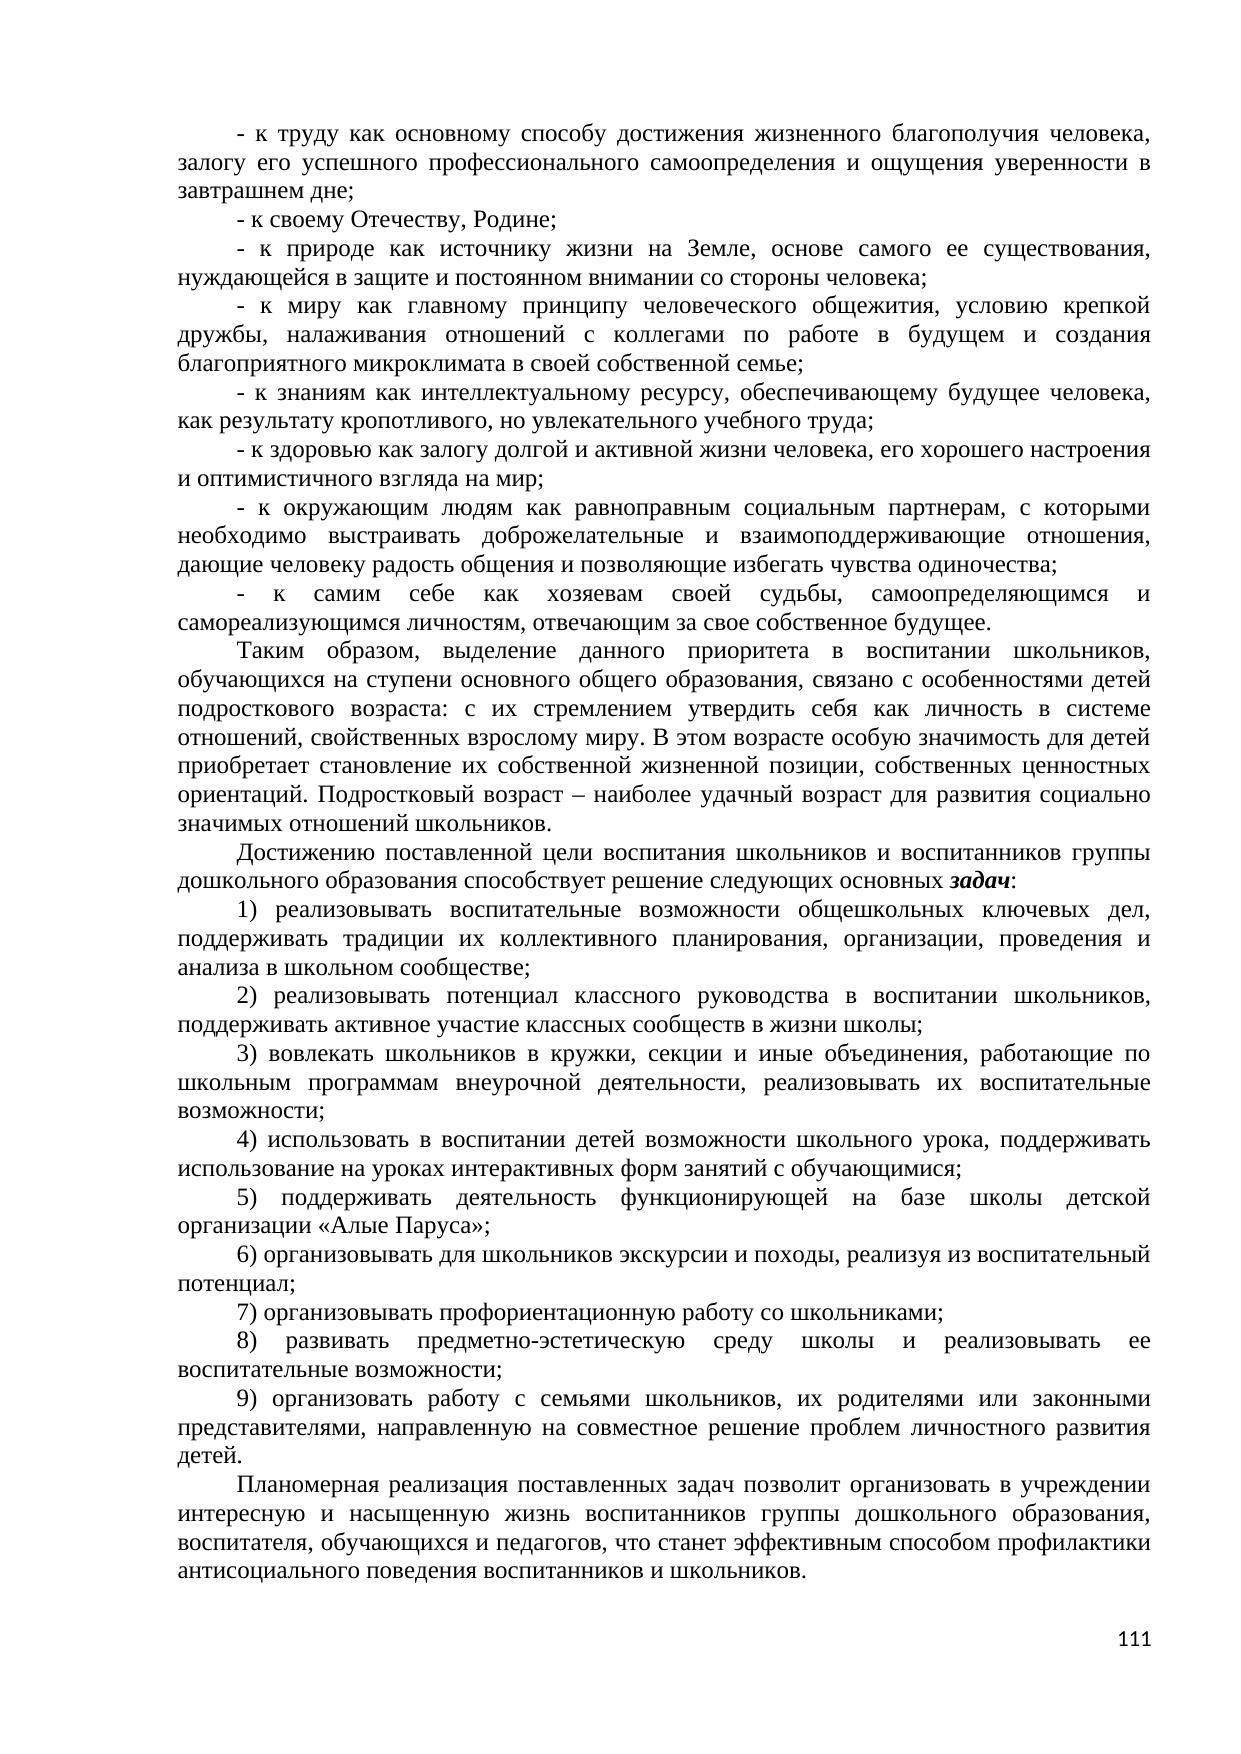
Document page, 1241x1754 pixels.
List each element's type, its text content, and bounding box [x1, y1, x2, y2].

text 7) организовывать профориентационную работу со школьниками; [177, 1297, 1152, 1326]
text - к знаниям как интеллектуальному ресурсу, обеспечивающему будущее человека, как результату кропотливого, но увлекательного учебного труда; [177, 377, 1152, 434]
text - к окружающим людям как равноправным социальным партнерам, с которыми необходимо выстраивать доброжелательные и взаимоподдерживающие отношения, дающие человеку радость общения и позволяющие избегать чувства одиночества; [177, 492, 1152, 578]
text Планомерная реализация поставленных задач позволит организовать в учреждении интересную и насыщенную жизнь воспитанников группы дошкольного образования, воспитателя, обучающихся и педагогов, что станет эффективным способом профилактики антисоциального поведения воспитанников и школьников. [177, 1469, 1152, 1584]
text 3) вовлекать школьников в кружки, секции и иные объединения, работающие по школьным программам внеурочной деятельности, реализовывать их воспитательные возможности; [177, 1038, 1152, 1124]
text - к природе как источнику жизни на Земле, основе самого ее существования, нуждающейся в защите и постоянном внимании со стороны человека; [177, 233, 1152, 291]
text Достижению поставленной цели воспитания школьников и воспитанников группы дошкольного образования способствует решение следующих основных задач: [177, 837, 1152, 894]
text Таким образом, выделение данного приоритета в воспитании школьников, обучающихся на ступени основного общего образования, связано с особенностями детей подросткового возраста: с их стремлением утвердить себя как личность в системе отношений, свойственных взрослому миру. В этом возрасте особую значимость для детей приобретает становление их собственной жизненной позиции, собственных ценностных ориентаций. Подростковый возраст – наиболее удачный возраст для развития социально значимых отношений школьников. [177, 636, 1152, 837]
text 5) поддерживать деятельность функционирующей на базе школы детской организации «Алые Паруса»; [177, 1182, 1152, 1239]
text - к здоровью как залогу долгой и активной жизни человека, его хорошего настроения и оптимистичного взгляда на мир; [177, 434, 1152, 492]
text 4) использовать в воспитании детей возможности школьного урока, поддерживать использование на уроках интерактивных форм занятий с обучающимися; [177, 1124, 1152, 1182]
text 8) развивать предметно-эстетическую среду школы и реализовывать ее воспитательные возможности; [177, 1326, 1152, 1383]
text 9) организовать работу с семьями школьников, их родителями или законными представителями, направленную на совместное решение проблем личностного развития детей. [177, 1383, 1152, 1469]
text - к самим себе как хозяевам своей судьбы, самоопределяющимся и самореализующимся личностям, отвечающим за свое собственное будущее. [177, 578, 1152, 636]
text - к миру как главному принципу человеческого общежития, условию крепкой дружбы, налаживания отношений с коллегами по работе в будущем и создания благоприятного микроклимата в своей собственной семье; [177, 291, 1152, 377]
text 2) реализовывать потенциал классного руководства в воспитании школьников, поддерживать активное участие классных сообществ в жизни школы; [177, 981, 1152, 1038]
text - к труду как основному способу достижения жизненного благополучия человека, залогу его успешного профессионального самоопределения и ощущения уверенности в завтрашнем дне; [177, 118, 1152, 204]
text - к своему Отечеству, Родине; [177, 204, 1152, 233]
text 6) организовывать для школьников экскурсии и походы, реализуя из воспитательный потенциал; [177, 1239, 1152, 1297]
text 1) реализовывать воспитательные возможности общешкольных ключевых дел, поддерживать традиции их коллективного планирования, организации, проведения и анализа в школьном сообществе; [177, 894, 1152, 981]
